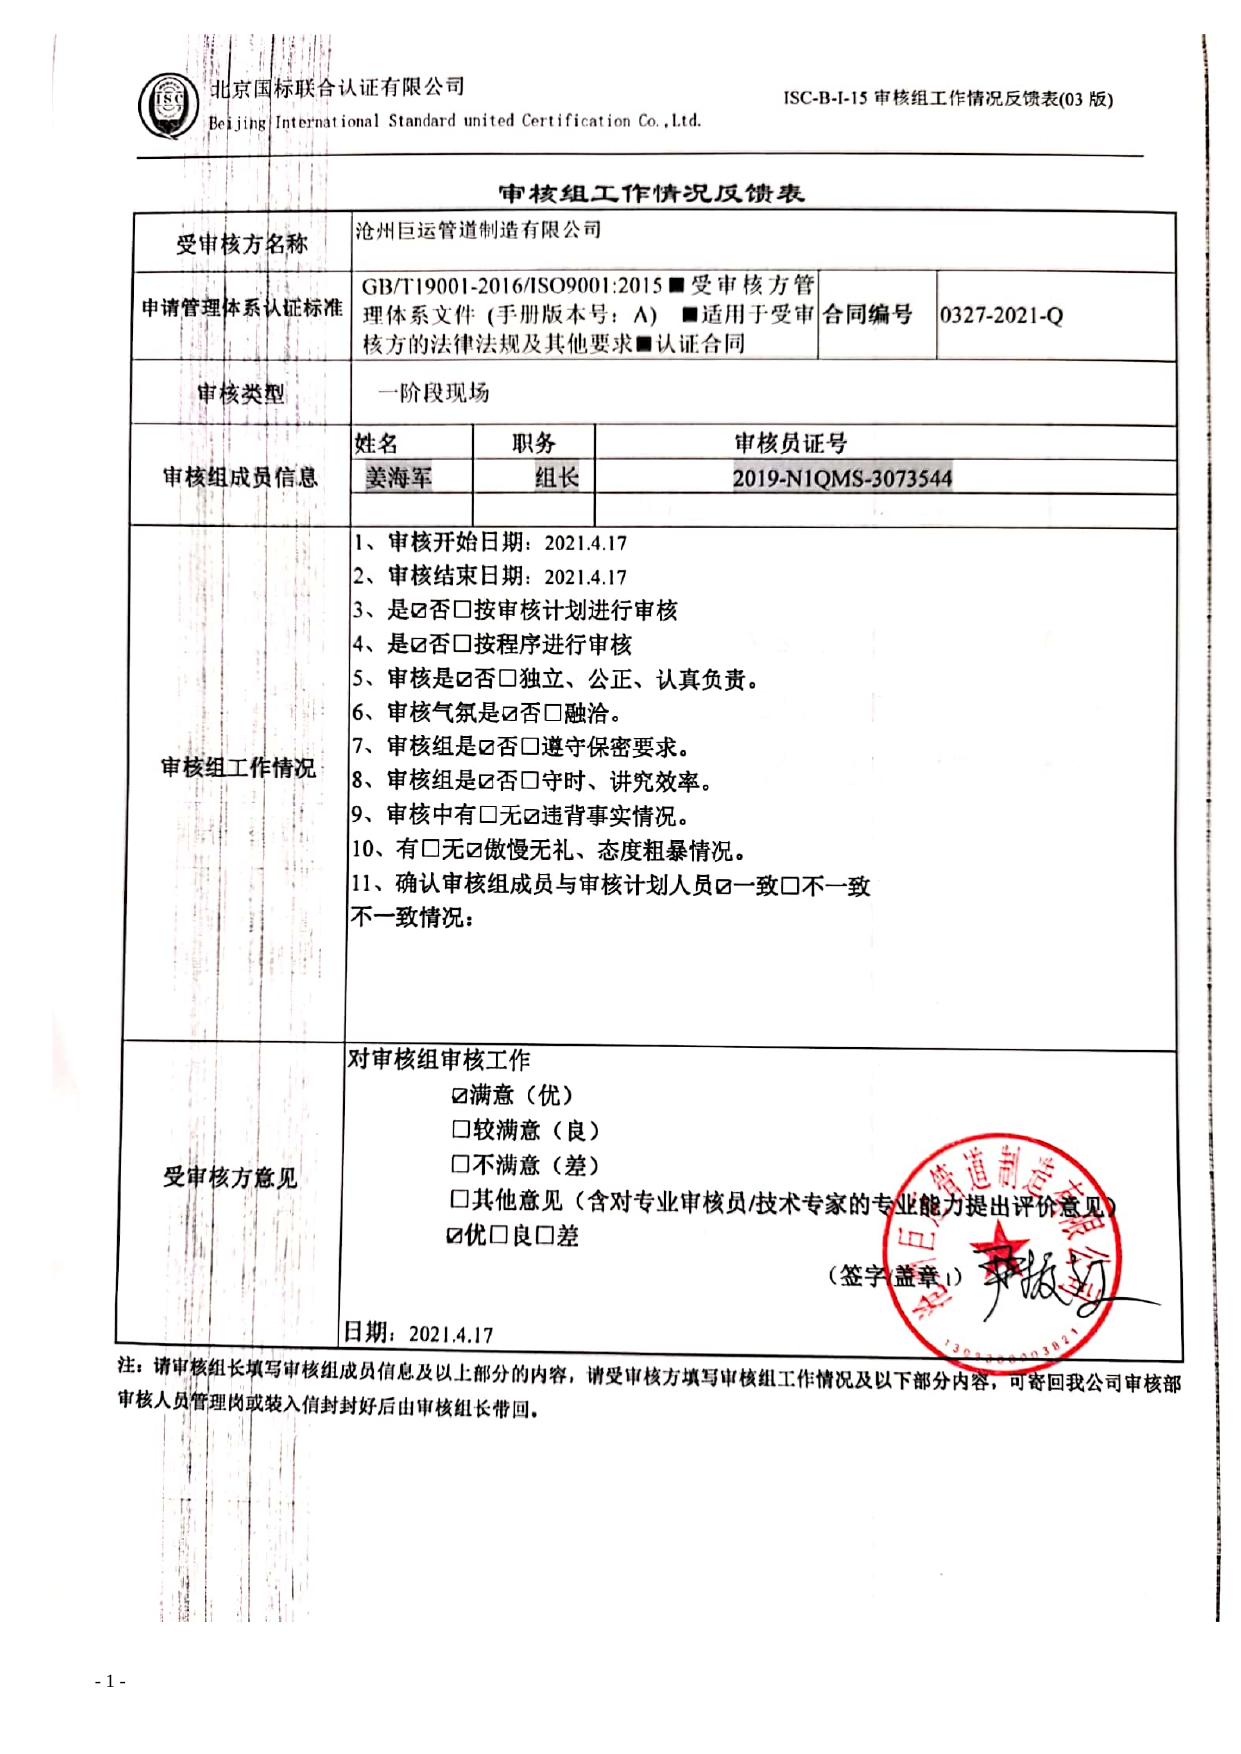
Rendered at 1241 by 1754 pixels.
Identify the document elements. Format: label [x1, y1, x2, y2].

picture [52, 34, 1234, 1622]
